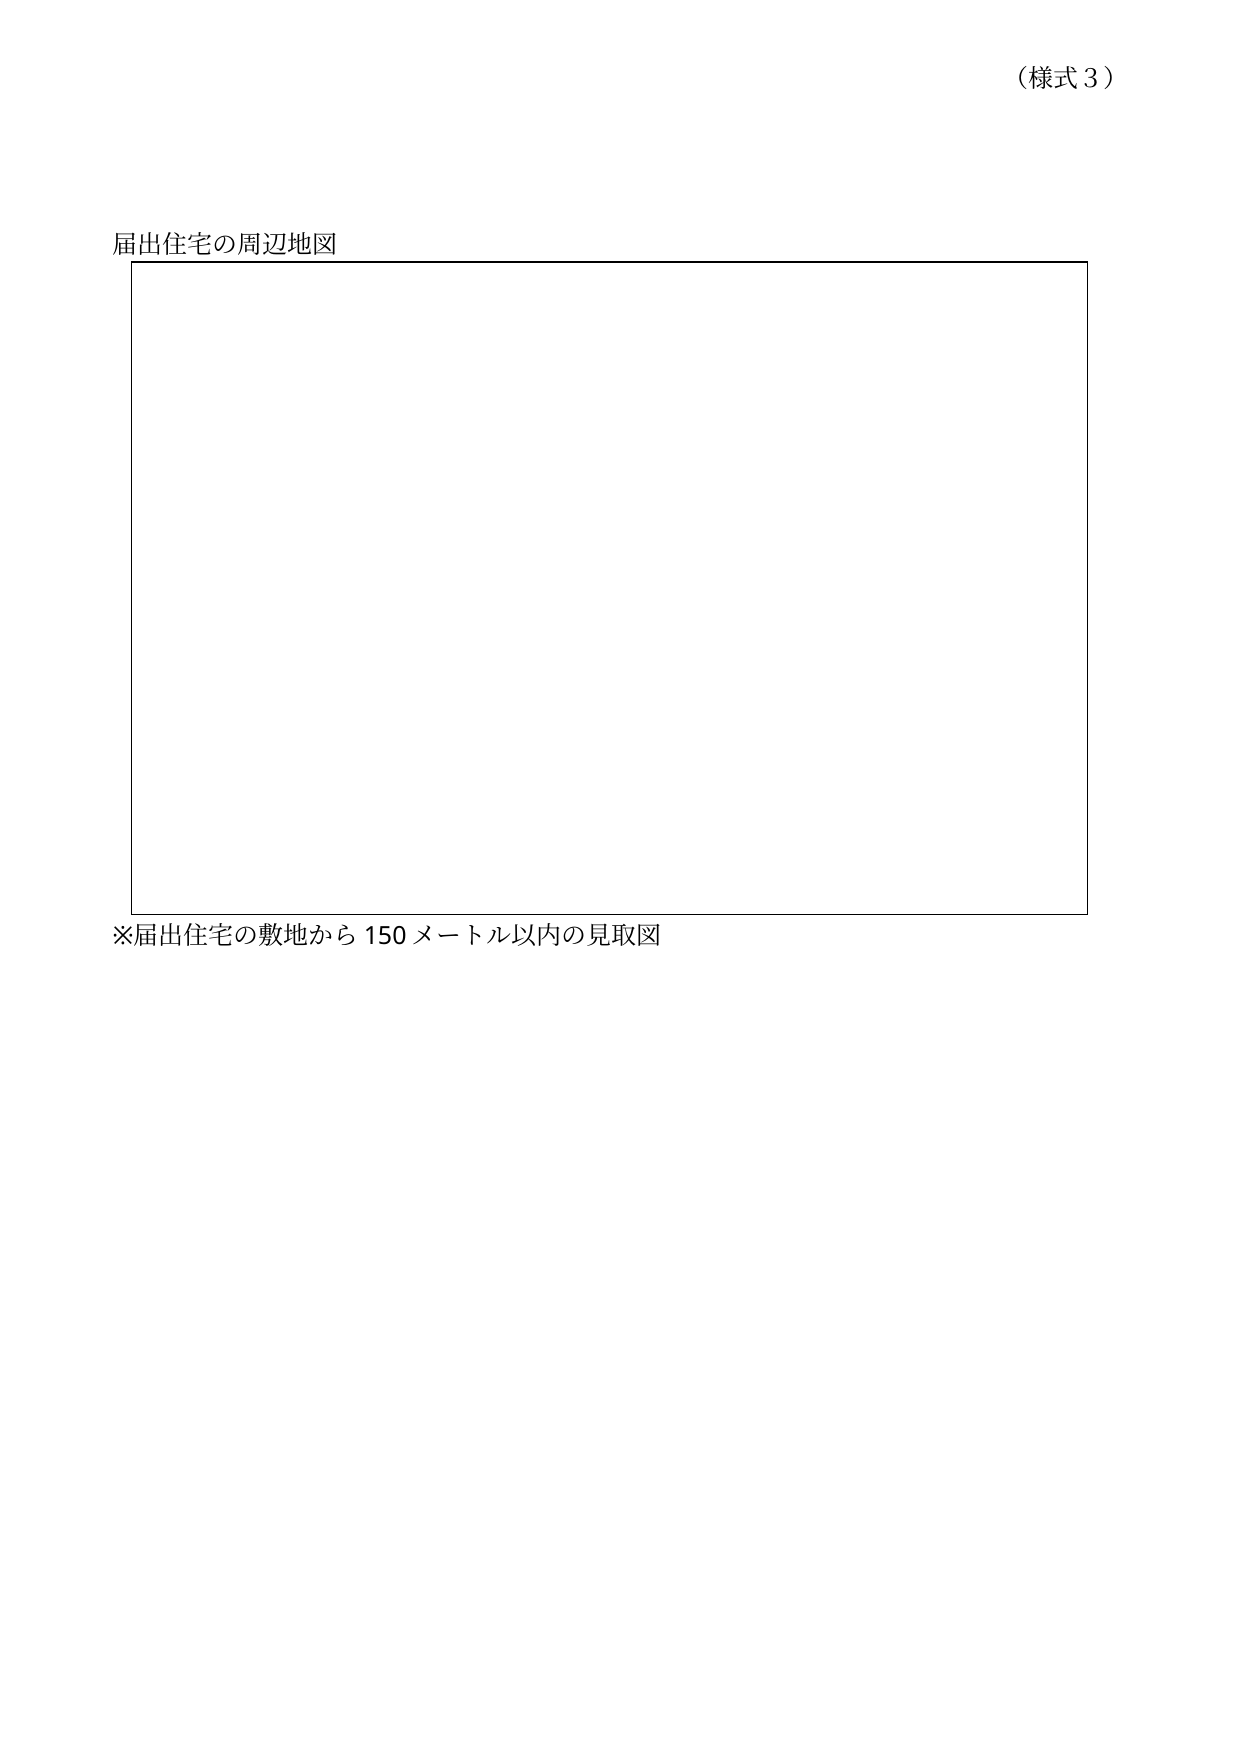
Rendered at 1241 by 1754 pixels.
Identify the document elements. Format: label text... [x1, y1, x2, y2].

list ※届出住宅の敷地から150メートル以内の見取図 [112, 915, 1128, 952]
table_header [132, 263, 1087, 914]
list 届出住宅の周辺地図 [112, 224, 1128, 261]
